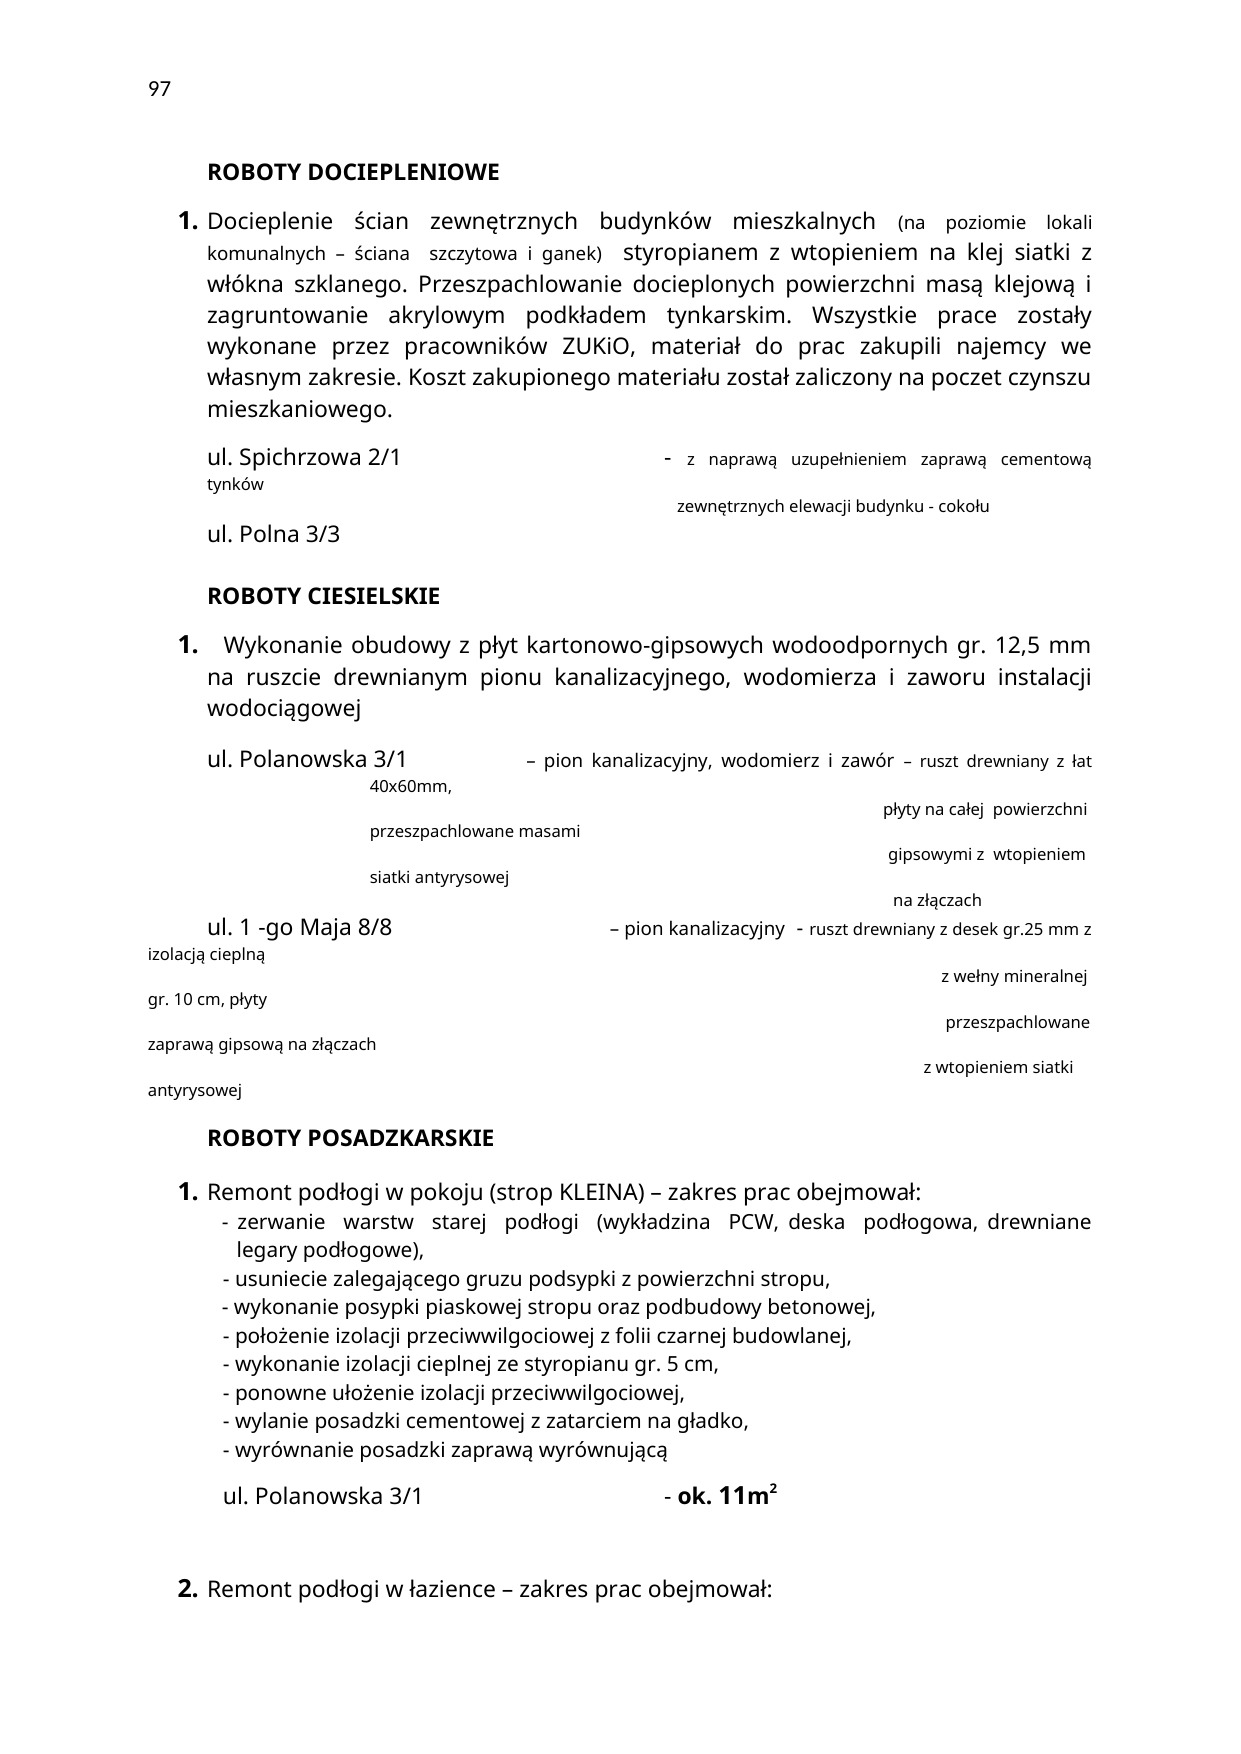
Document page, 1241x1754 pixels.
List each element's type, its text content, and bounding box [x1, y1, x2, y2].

list - ponowne ułożenie izolacji przeciwwilgociowej, [223, 1378, 1092, 1406]
list - położenie izolacji przeciwwilgociowej z folii czarnej budowlanej, [223, 1321, 1092, 1349]
list Remont podłogi w łazience – zakres prac obejmował: [177, 1571, 1092, 1604]
list - wykonanie posypki piaskowej stropu oraz podbudowy betonowej, [222, 1292, 1092, 1321]
text ul. Polanowska 3/1 – pion kanalizacyjny, wodomierz i zawór – ruszt drewniany z łat 40x60mm, [207, 743, 1092, 797]
list ul. Polanowska 3/1 - ok. 11m2 [223, 1477, 1092, 1511]
list Remont podłogi w pokoju (strop KLEINA) – zakres prac obejmował: [177, 1173, 1092, 1207]
list ul. Spichrzowa 2/1 - z naprawą uzupełnieniem zaprawą cementową tynków [207, 441, 1092, 495]
list - zerwanie warstw starej podłogi (wykładzina PCW, deska podłogowa, drewniane legary podłogowe), [222, 1207, 1092, 1264]
list zewnętrznych elewacji budynku - cokołu [207, 495, 1092, 518]
list - wylanie posadzki cementowej z zatarciem na gładko, [223, 1406, 1092, 1435]
text gipsowymi z wtopieniem siatki antyrysowej [177, 843, 1092, 888]
list ul. Polna 3/3 [207, 518, 1092, 549]
list ROBOTY CIESIELSKIE [207, 580, 1092, 611]
text ul. 1 -go Maja 8/8 – pion kanalizacyjny - ruszt drewniany z desek gr.25 mm z izolacją cieplną [148, 911, 1092, 965]
text przeszpachlowane zaprawą gipsową na złączach [148, 1010, 1092, 1056]
list - wykonanie izolacji cieplnej ze styropianu gr. 5 cm, [223, 1349, 1092, 1378]
list ROBOTY POSADZKARSKIE [207, 1122, 1092, 1153]
list Docieplenie ścian zewnętrznych budynków mieszkalnych (na poziomie lokali komunalnych – ściana szczytowa i ganek) styropianem z wtopieniem na klej siatki z włókna szklanego. Przeszpachlowanie docieplonych powierzchni masą klejową i zagruntowanie akrylowym podkładem tynkarskim. Wszystkie prace zostały wykonane przez pracowników ZUKiO, materiał do prac zakupili najemcy we własnym zakresie. Koszt zakupionego materiału został zaliczony na poczet czynszu mieszkaniowego. [177, 202, 1092, 424]
list Wykonanie obudowy z płyt kartonowo-gipsowych wodoodpornych gr. 12,5 mm na ruszcie drewnianym pionu kanalizacyjnego, wodomierza i zaworu instalacji wodociągowej [177, 627, 1092, 723]
text płyty na całej powierzchni przeszpachlowane masami [207, 797, 1092, 843]
text z wtopieniem siatki antyrysowej [148, 1056, 1092, 1101]
list ROBOTY DOCIEPLENIOWE [207, 155, 1092, 187]
list - wyrównanie posadzki zaprawą wyrównującą [223, 1435, 1092, 1463]
text z wełny mineralnej gr. 10 cm, płyty [148, 965, 1092, 1010]
list - usuniecie zalegającego gruzu podsypki z powierzchni stropu, [223, 1264, 1092, 1292]
text na złączach [148, 888, 1092, 911]
